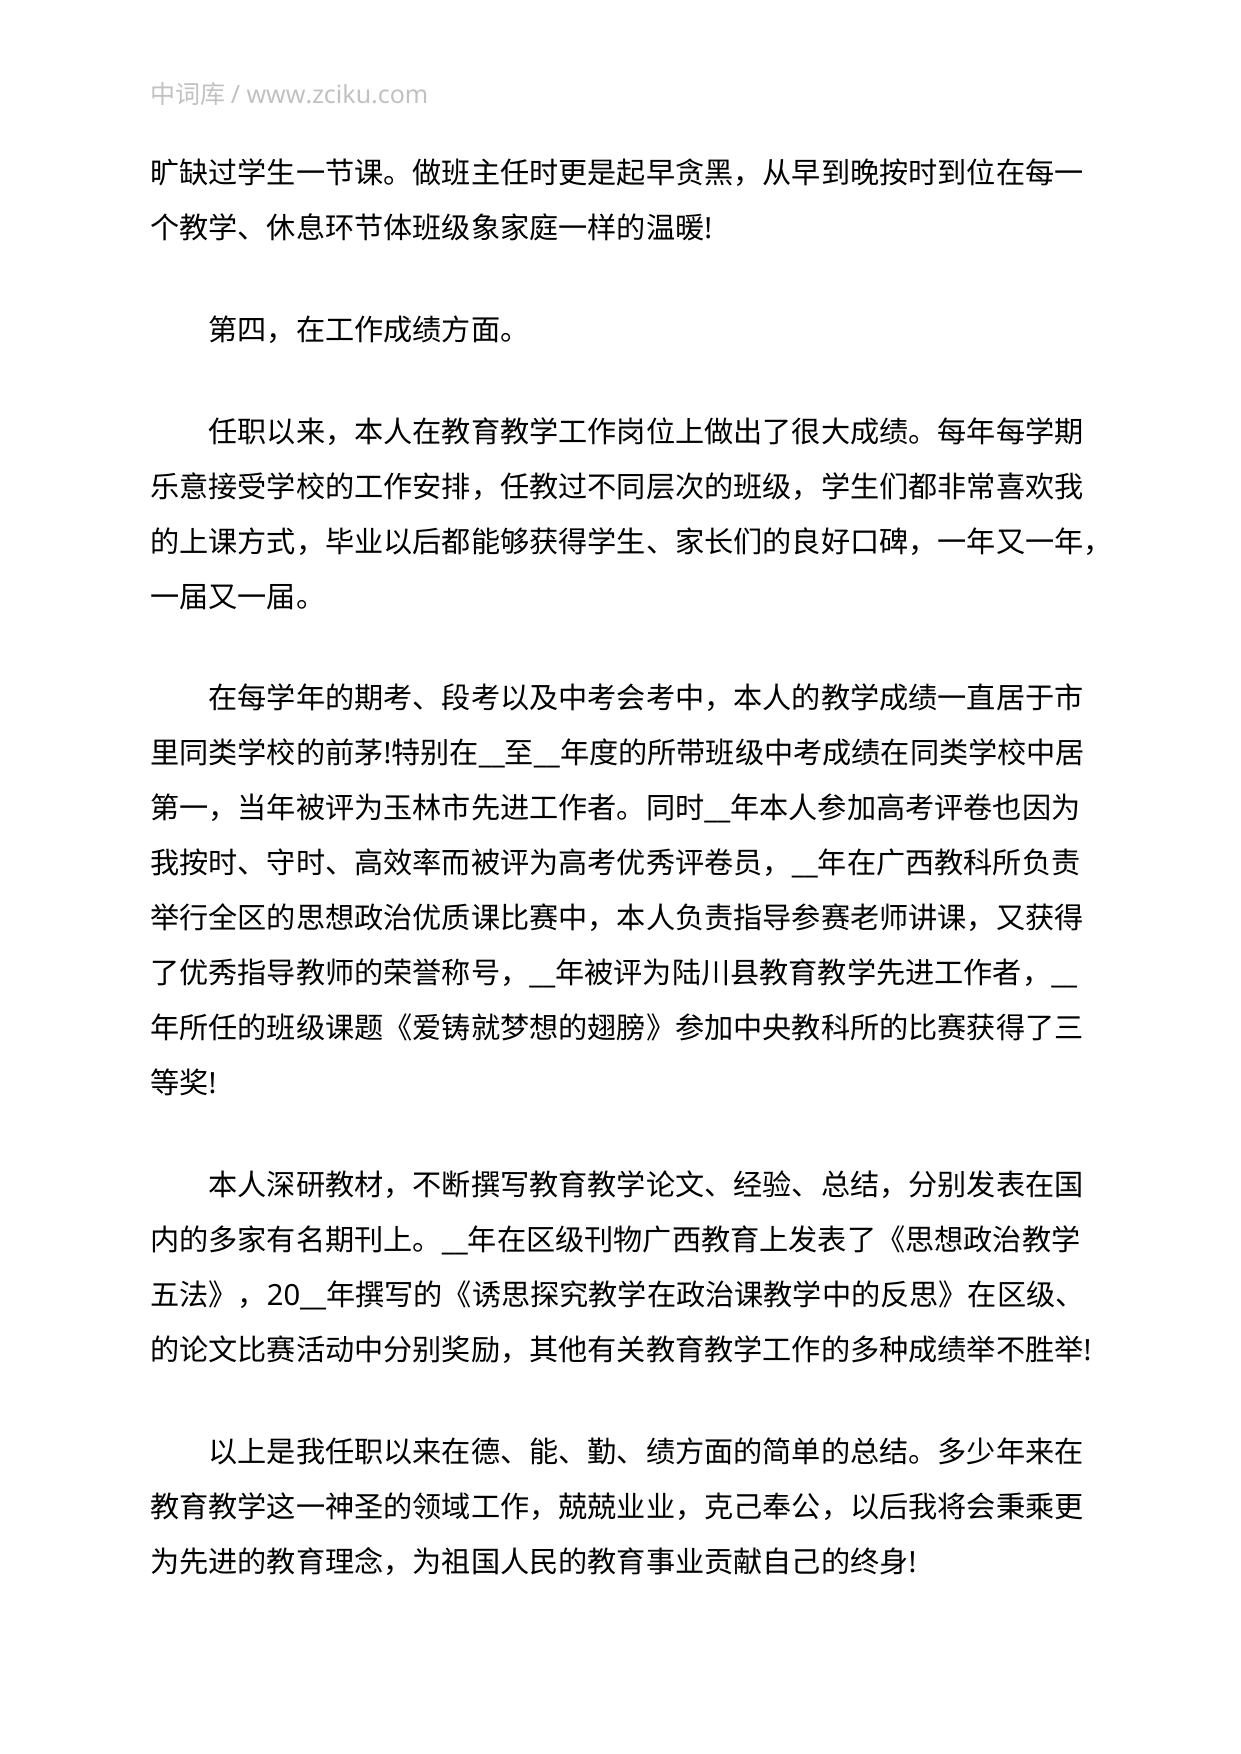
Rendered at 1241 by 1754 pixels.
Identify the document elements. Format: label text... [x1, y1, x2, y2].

text 第四，在工作成绩方面。 [150, 307, 1090, 349]
text 在每学年的期考、段考以及中考会考中，本人的教学成绩一直居于市里同类学校的前茅!特别在__至__年度的所带班级中考成绩在同类学校中居第一，当年被评为玉林市先进工作者。同时__年本人参加高考评卷也因为我按时、守时、高效率而被评为高考优秀评卷员，__年在广西教科所负责举行全区的思想政治优质课比赛中，本人负责指导参赛老师讲课，又获得了优秀指导教师的荣誉称号，__年被评为陆川县教育教学先进工作者，__年所任的班级课题《爱铸就梦想的翅膀》参加中央教科所的比赛获得了三等奖! [150, 675, 1090, 1102]
text 以上是我任职以来在德、能、勤、绩方面的简单的总结。多少年来在教育教学这一神圣的领域工作，兢兢业业，克己奉公，以后我将会秉乘更为先进的教育理念，为祖国人民的教育事业贡献自己的终身! [150, 1429, 1090, 1581]
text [150, 150, 1090, 247]
text 任职以来，本人在教育教学工作岗位上做出了很大成绩。每年每学期乐意接受学校的工作安排，任教过不同层次的班级，学生们都非常喜欢我的上课方式，毕业以后都能够获得学生、家长们的良好口碑，一年又一年，一届又一届。 [150, 409, 1090, 616]
text 本人深研教材，不断撰写教育教学论文、经验、总结，分别发表在国内的多家有名期刊上。__年在区级刊物广西教育上发表了《思想政治教学五法》，20__年撰写的《诱思探究教学在政治课教学中的反思》在区级、的论文比赛活动中分别奖励，其他有关教育教学工作的多种成绩举不胜举! [150, 1162, 1090, 1369]
